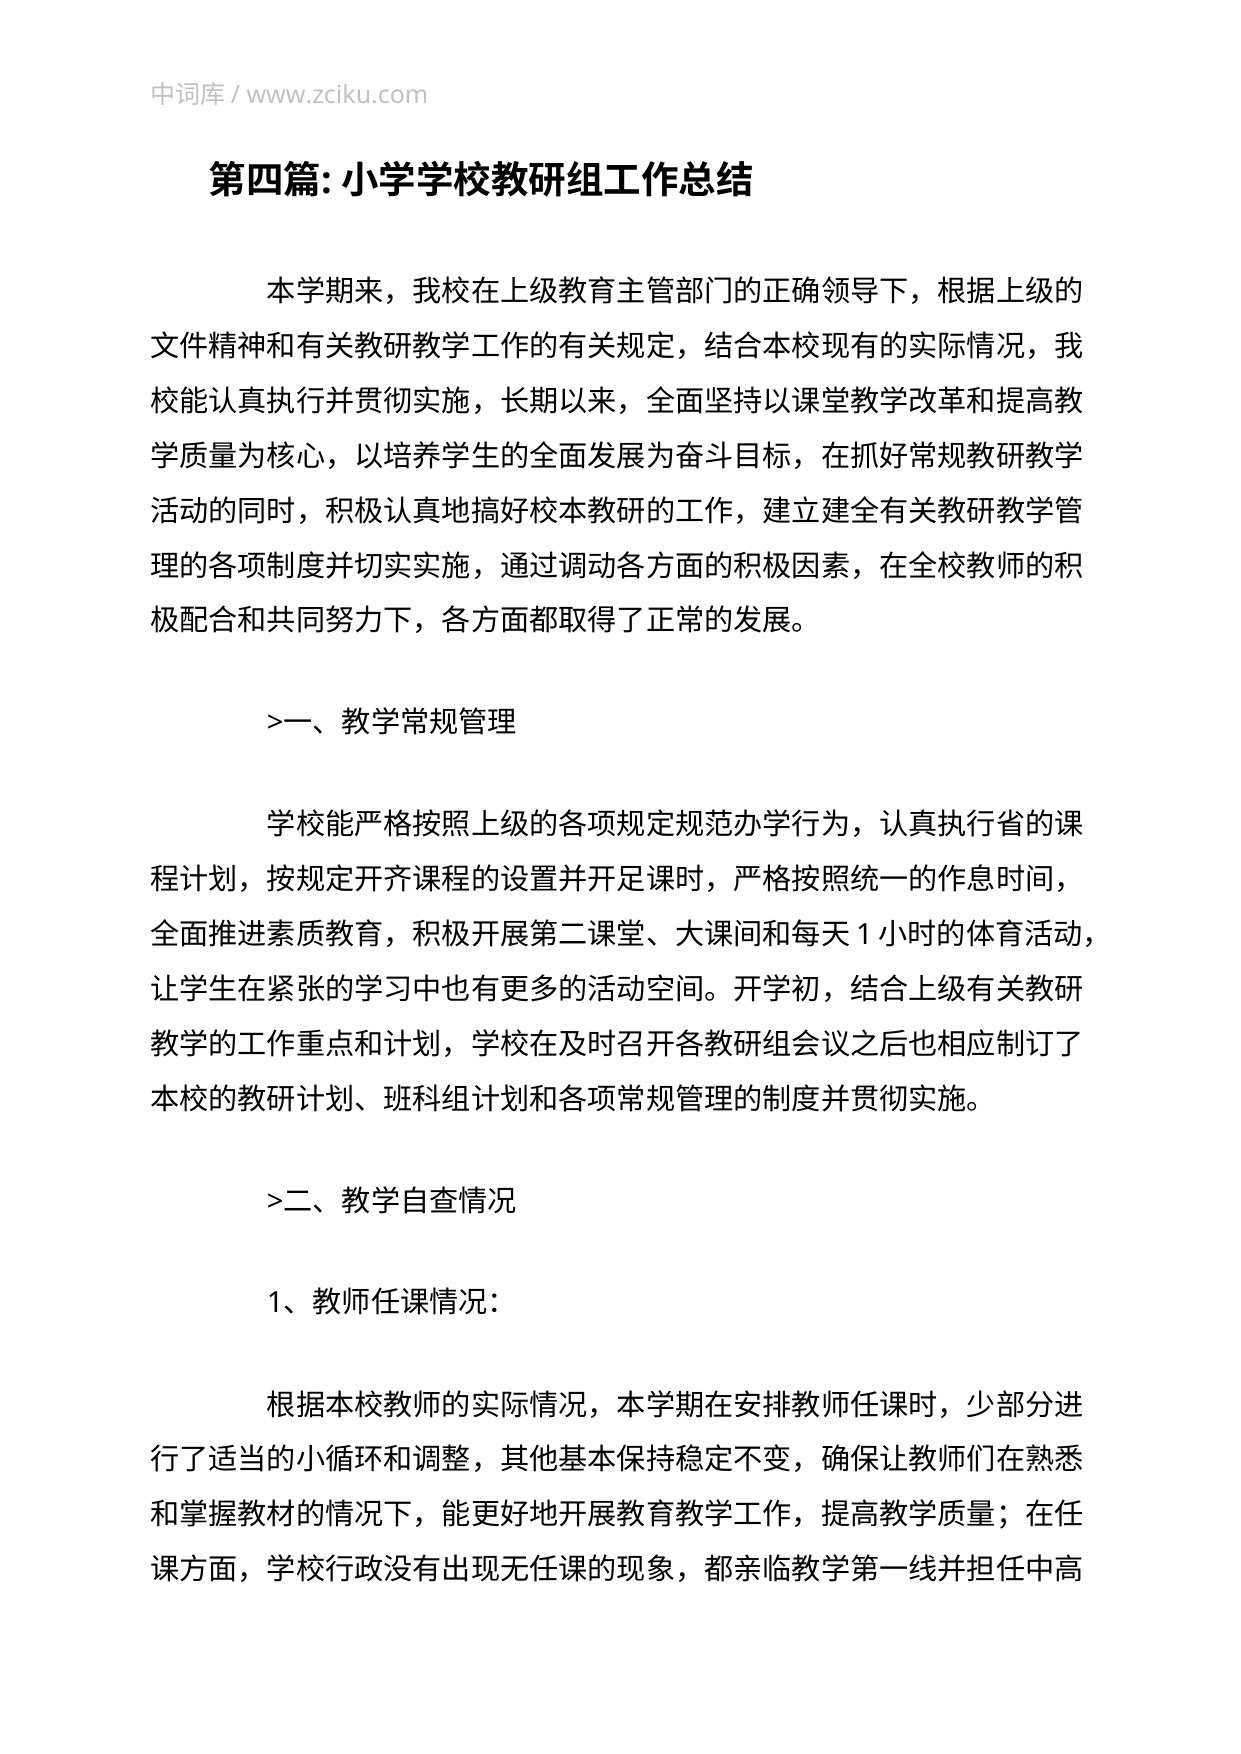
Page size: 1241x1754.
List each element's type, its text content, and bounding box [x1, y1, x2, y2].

text 本学期来，我校在上级教育主管部门的正确领导下，根据上级的文件精神和有关教研教学工作的有关规定，结合本校现有的实际情况，我校能认真执行并贯彻实施，长期以来，全面坚持以课堂教学改革和提高教学质量为核心，以培养学生的全面发展为奋斗目标，在抓好常规教研教学活动的同时，积极认真地搞好校本教研的工作，建立建全有关教研教学管理的各项制度并切实实施，通过调动各方面的积极因素，在全校教师的积极配合和共同努力下，各方面都取得了正常的发展。 [150, 268, 1090, 639]
text >二、教学自查情况 [150, 1177, 1090, 1219]
text 学校能严格按照上级的各项规定规范办学行为，认真执行省的课程计划，按规定开齐课程的设置并开足课时，严格按照统一的作息时间，全面推进素质教育，积极开展第二课堂、大课间和每天1小时的体育活动，让学生在紧张的学习中也有更多的活动空间。开学初，结合上级有关教研教学的工作重点和计划，学校在及时召开各教研组会议之后也相应制订了本校的教研计划、班科组计划和各项常规管理的制度并贯彻实施。 [150, 801, 1090, 1118]
text 1、教师任课情况： [150, 1279, 1090, 1321]
text >一、教学常规管理 [150, 699, 1090, 741]
text 第四篇: 小学学校教研组工作总结 [150, 150, 1090, 204]
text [150, 1381, 1090, 1588]
